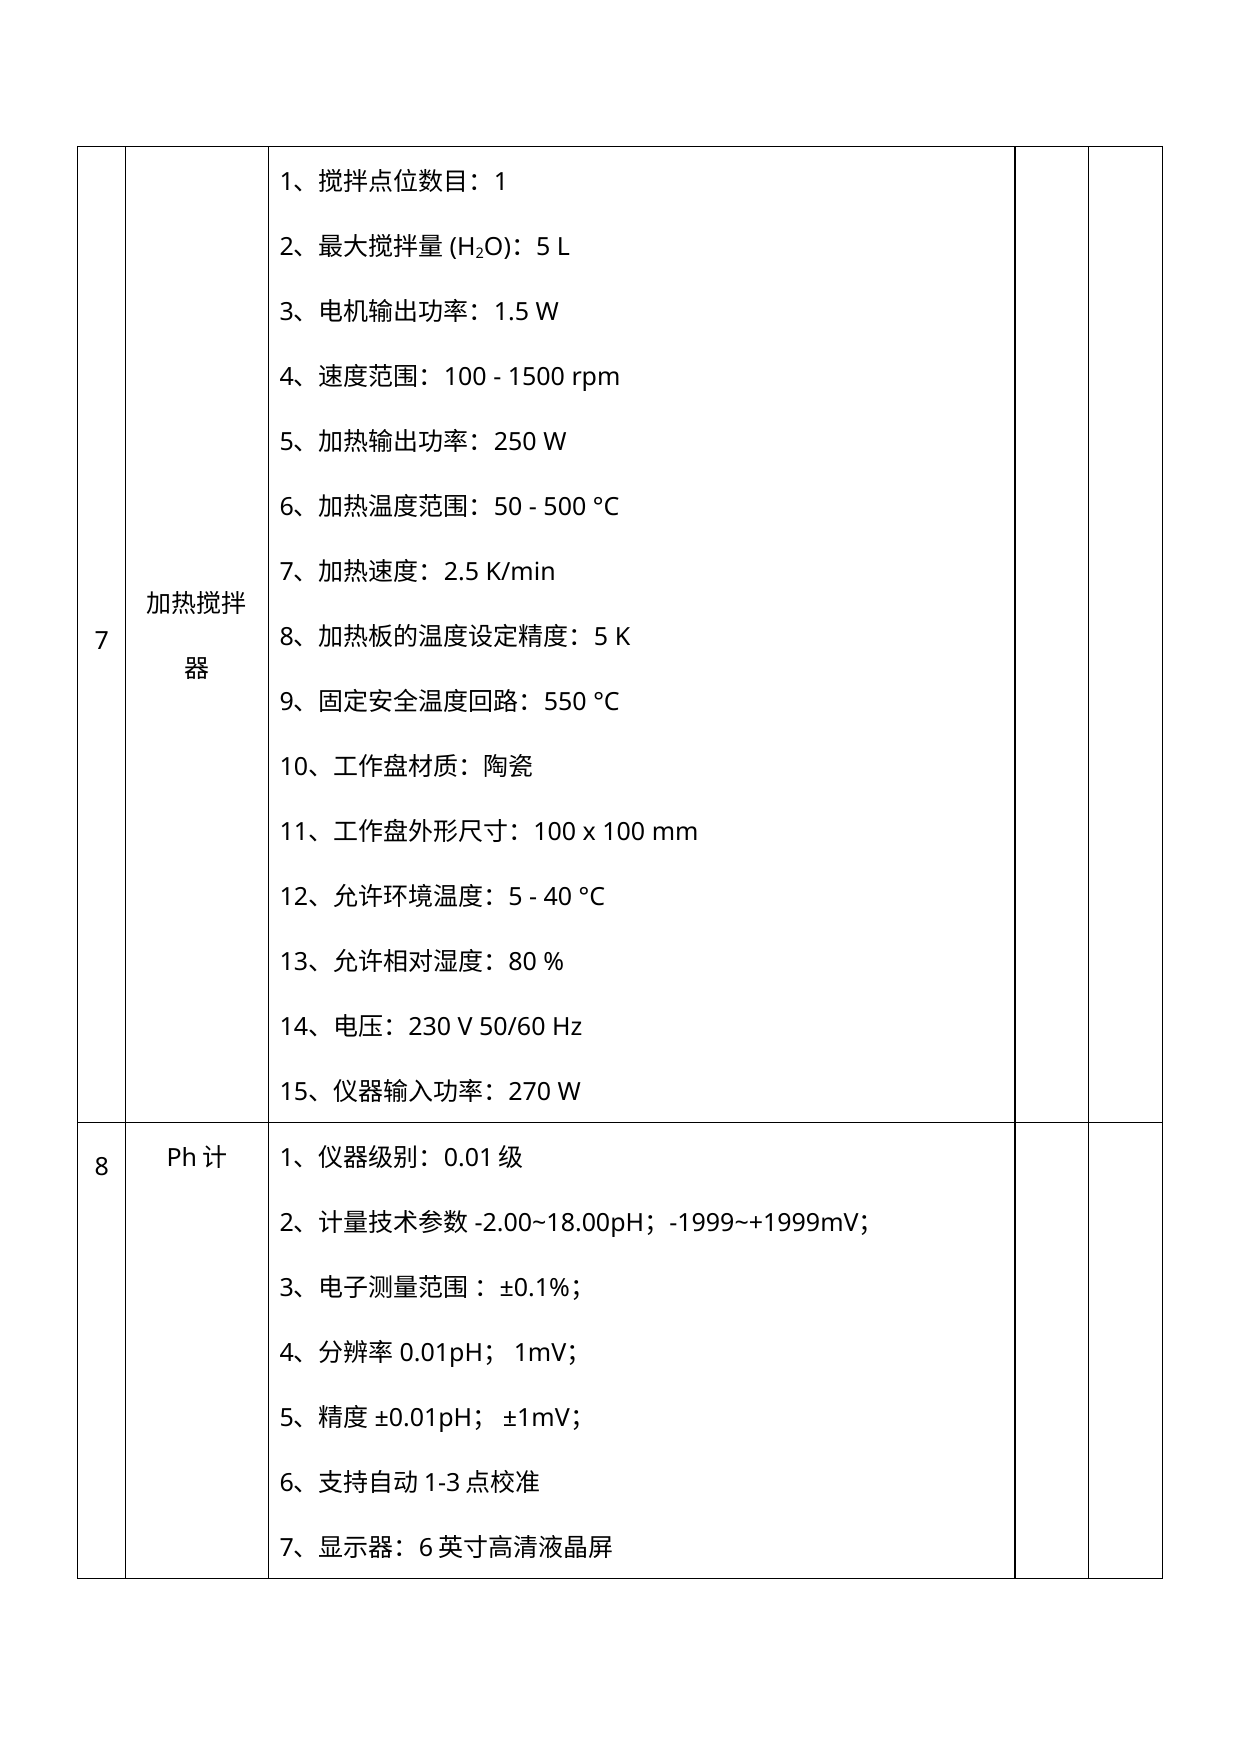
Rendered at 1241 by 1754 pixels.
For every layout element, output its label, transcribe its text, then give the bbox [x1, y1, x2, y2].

table_cell [1089, 1123, 1162, 1578]
table_cell 加热搅拌器 [126, 147, 268, 1122]
table_cell [1016, 1123, 1088, 1578]
table_cell 1、搅拌点位数目：1 2、最大搅拌量 (H2O)：5 L 3、电机输出功率：1.5 W 4、速度范围：100 - 1500 rpm 5、加热输出功率：250 W 6、加热温度范围：50 - 500 °C 7、加热速度：2.5 K/min 8、加热板的温度设定精度：5 K 9、固定安全温度回路：550 °C 10、工作盘材质：陶瓷 11、工作盘外形尺寸：100 x 100 mm 12、允许环境温度：5 - 40 °C 13、允许相对湿度：80 % 14、电压：230 V 50/60 Hz 15、仪器输入功率：270 W [269, 147, 1014, 1122]
table_cell 7 [78, 147, 125, 1122]
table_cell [269, 1123, 1014, 1578]
table_cell 8 [78, 1123, 125, 1578]
table_cell [1089, 147, 1162, 1122]
table_cell [1016, 147, 1088, 1122]
table_cell Ph计 [126, 1123, 268, 1578]
